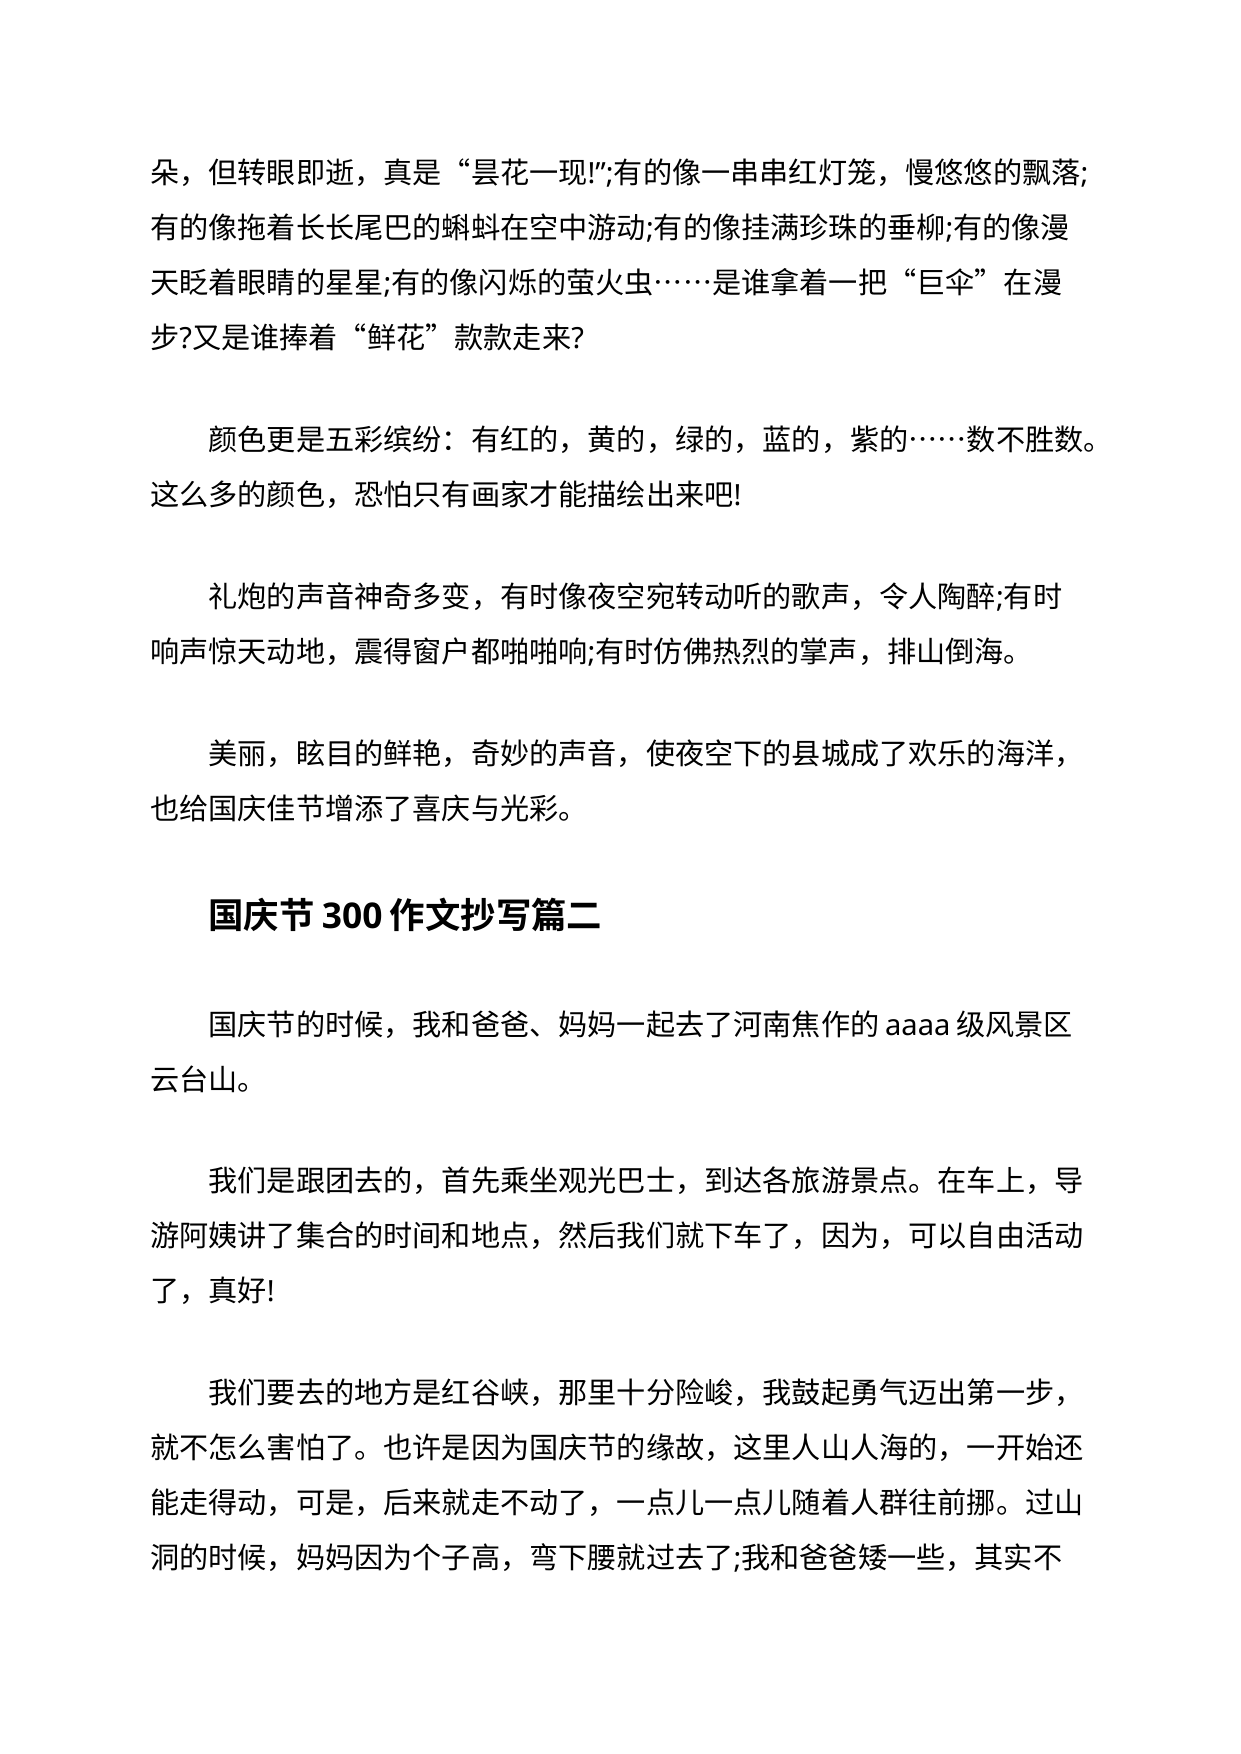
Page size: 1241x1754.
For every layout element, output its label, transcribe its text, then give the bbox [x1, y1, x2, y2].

text 我们是跟团去的，首先乘坐观光巴士，到达各旅游景点。在车上，导游阿姨讲了集合的时间和地点，然后我们就下车了，因为，可以自由活动了，真好! [150, 1158, 1090, 1310]
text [150, 150, 1090, 357]
text 美丽，眩目的鲜艳，奇妙的声音，使夜空下的县城成了欢乐的海洋，也给国庆佳节增添了喜庆与光彩。 [150, 731, 1090, 828]
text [150, 1369, 1090, 1577]
text 国庆节的时候，我和爸爸、妈妈一起去了河南焦作的aaaa级风景区云台山。 [150, 1001, 1090, 1098]
text 国庆节300作文抄写篇二 [150, 887, 1090, 939]
text 颜色更是五彩缤纷：有红的，黄的，绿的，蓝的，紫的……数不胜数。这么多的颜色，恐怕只有画家才能描绘出来吧! [150, 417, 1090, 514]
text 礼炮的声音神奇多变，有时像夜空宛转动听的歌声，令人陶醉;有时响声惊天动地，震得窗户都啪啪响;有时仿佛热烈的掌声，排山倒海。 [150, 574, 1090, 671]
